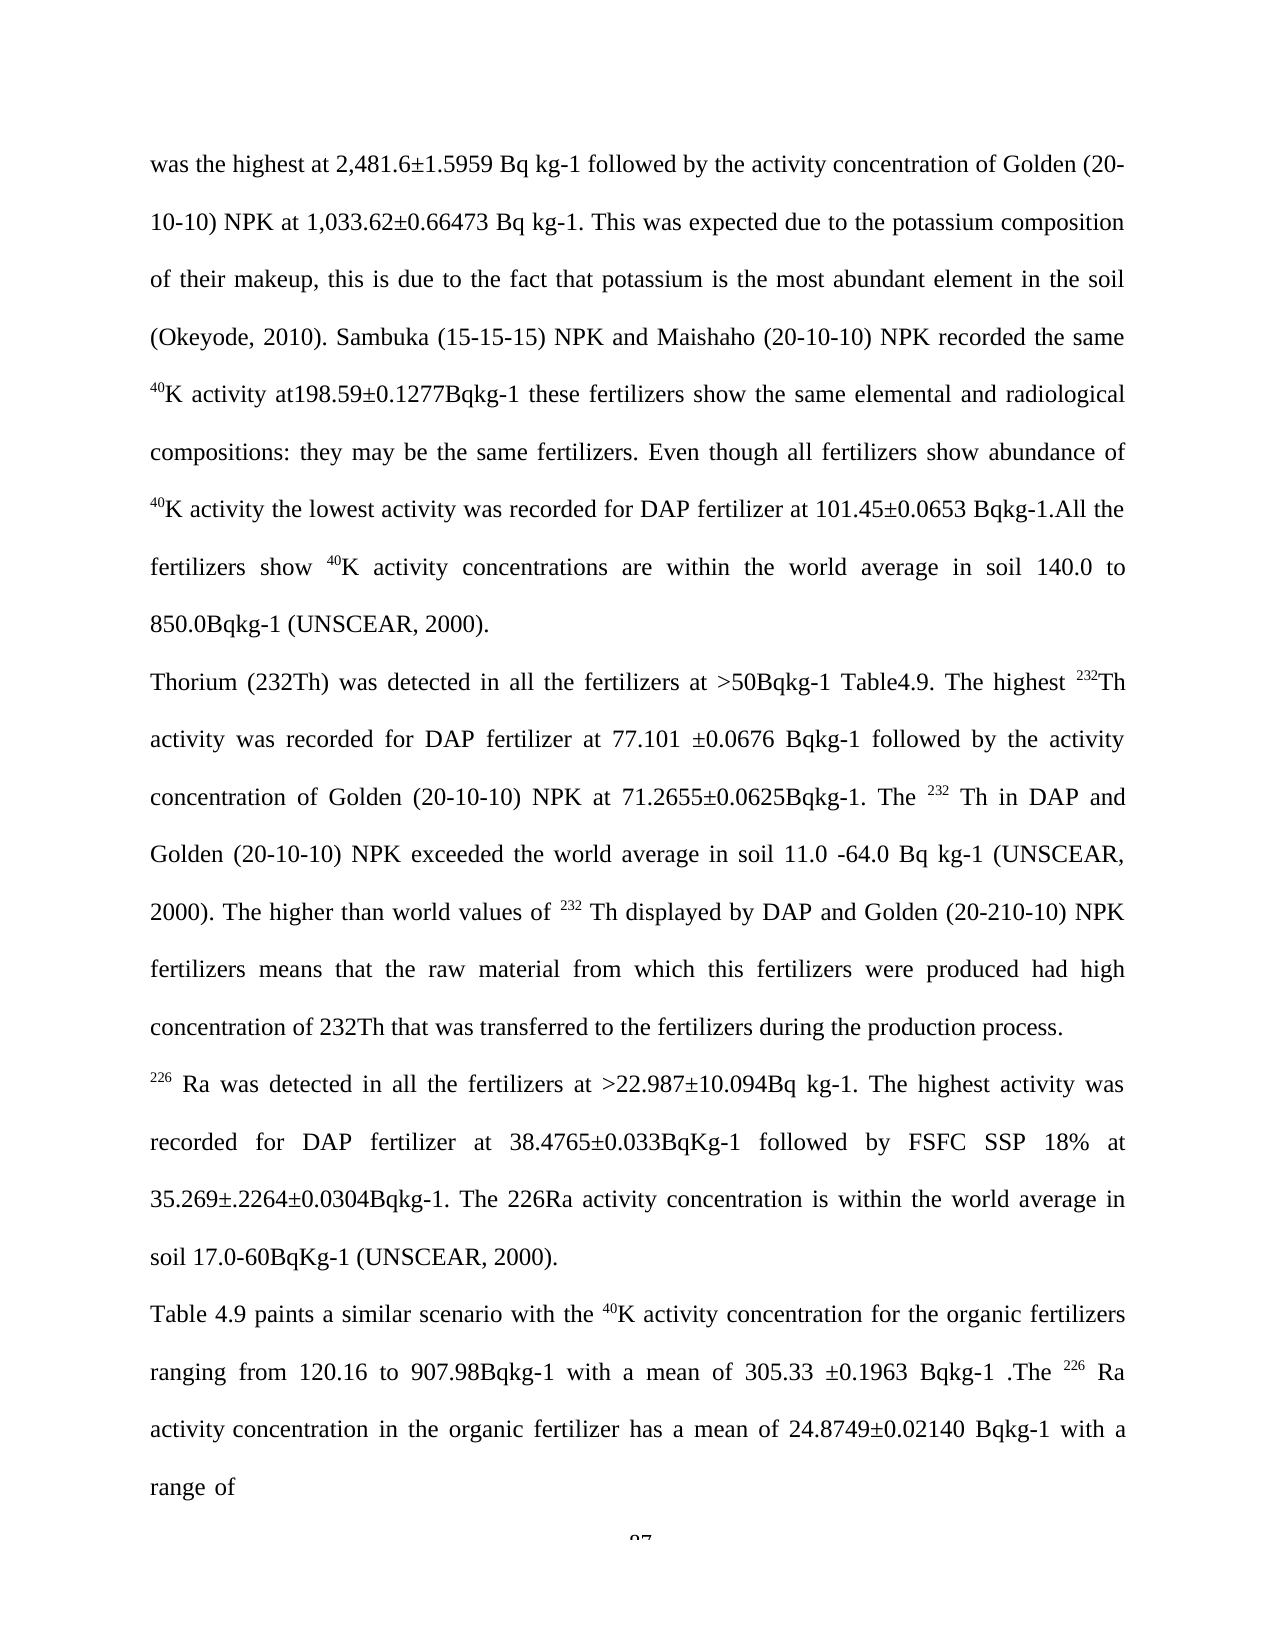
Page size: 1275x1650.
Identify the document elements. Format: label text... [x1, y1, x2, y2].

text Table 4.9 paints a similar scenario with the 40K activity concentration for the organic fertilizers ranging from 120.16 to 907.98Bqkg-1 with a mean of 305.33 ±0.1963 Bqkg-1 .The 226 Ra activity concentration in the organic fertilizer has a mean of 24.8749±0.02140 Bqkg-1 with a range of [150, 1299, 1126, 1501]
text Thorium (232Th) was detected in all the fertilizers at >50Bqkg-1 Table4.9. The highest 232Th activity was recorded for DAP fertilizer at 77.101 ±0.0676 Bqkg-1 followed by the activity concentration of Golden (20-10-10) NPK at 71.2655±0.0625Bqkg-1. The 232 Th in DAP and Golden (20-10-10) NPK exceeded the world average in soil 11.0 -64.0 Bq kg-1 (UNSCEAR, 2000). The higher than world values of 232 Th displayed by DAP and Golden (20-210-10) NPK fertilizers means that the raw material from which this fertilizers were produced had high concentration of 232Th that was transferred to the fertilizers during the production process. [150, 667, 1126, 1041]
text was the highest at 2,481.6±1.5959 Bq kg-1 followed by the activity concentration of Golden (20- 10-10) NPK at 1,033.62±0.66473 Bq kg-1. This was expected due to the potassium composition of their makeup, this is due to the fact that potassium is the most abundant element in the soil (Okeyode, 2010). Sambuka (15-15-15) NPK and Maishaho (20-10-10) NPK recorded the same 40K activity at198.59±0.1277Bqkg-1 these fertilizers show the same elemental and radiological compositions: they may be the same fertilizers. Even though all fertilizers show abundance of 40K activity the lowest activity was recorded for DAP fertilizer at 101.45±0.0653 Bqkg-1.All the fertilizers show 40K activity concentrations are within the world average in soil 140.0 to 850.0Bqkg-1 (UNSCEAR, 2000). [150, 149, 1126, 638]
text 226 Ra was detected in all the fertilizers at >22.987±10.094Bq kg-1. The highest activity was recorded for DAP fertilizer at 38.4765±0.033BqKg-1 followed by FSFC SSP 18% at 35.269±.2264±0.0304Bqkg-1. The 226Ra activity concentration is within the world average in soil 17.0-60BqKg-1 (UNSCEAR, 2000). [150, 1069, 1125, 1271]
